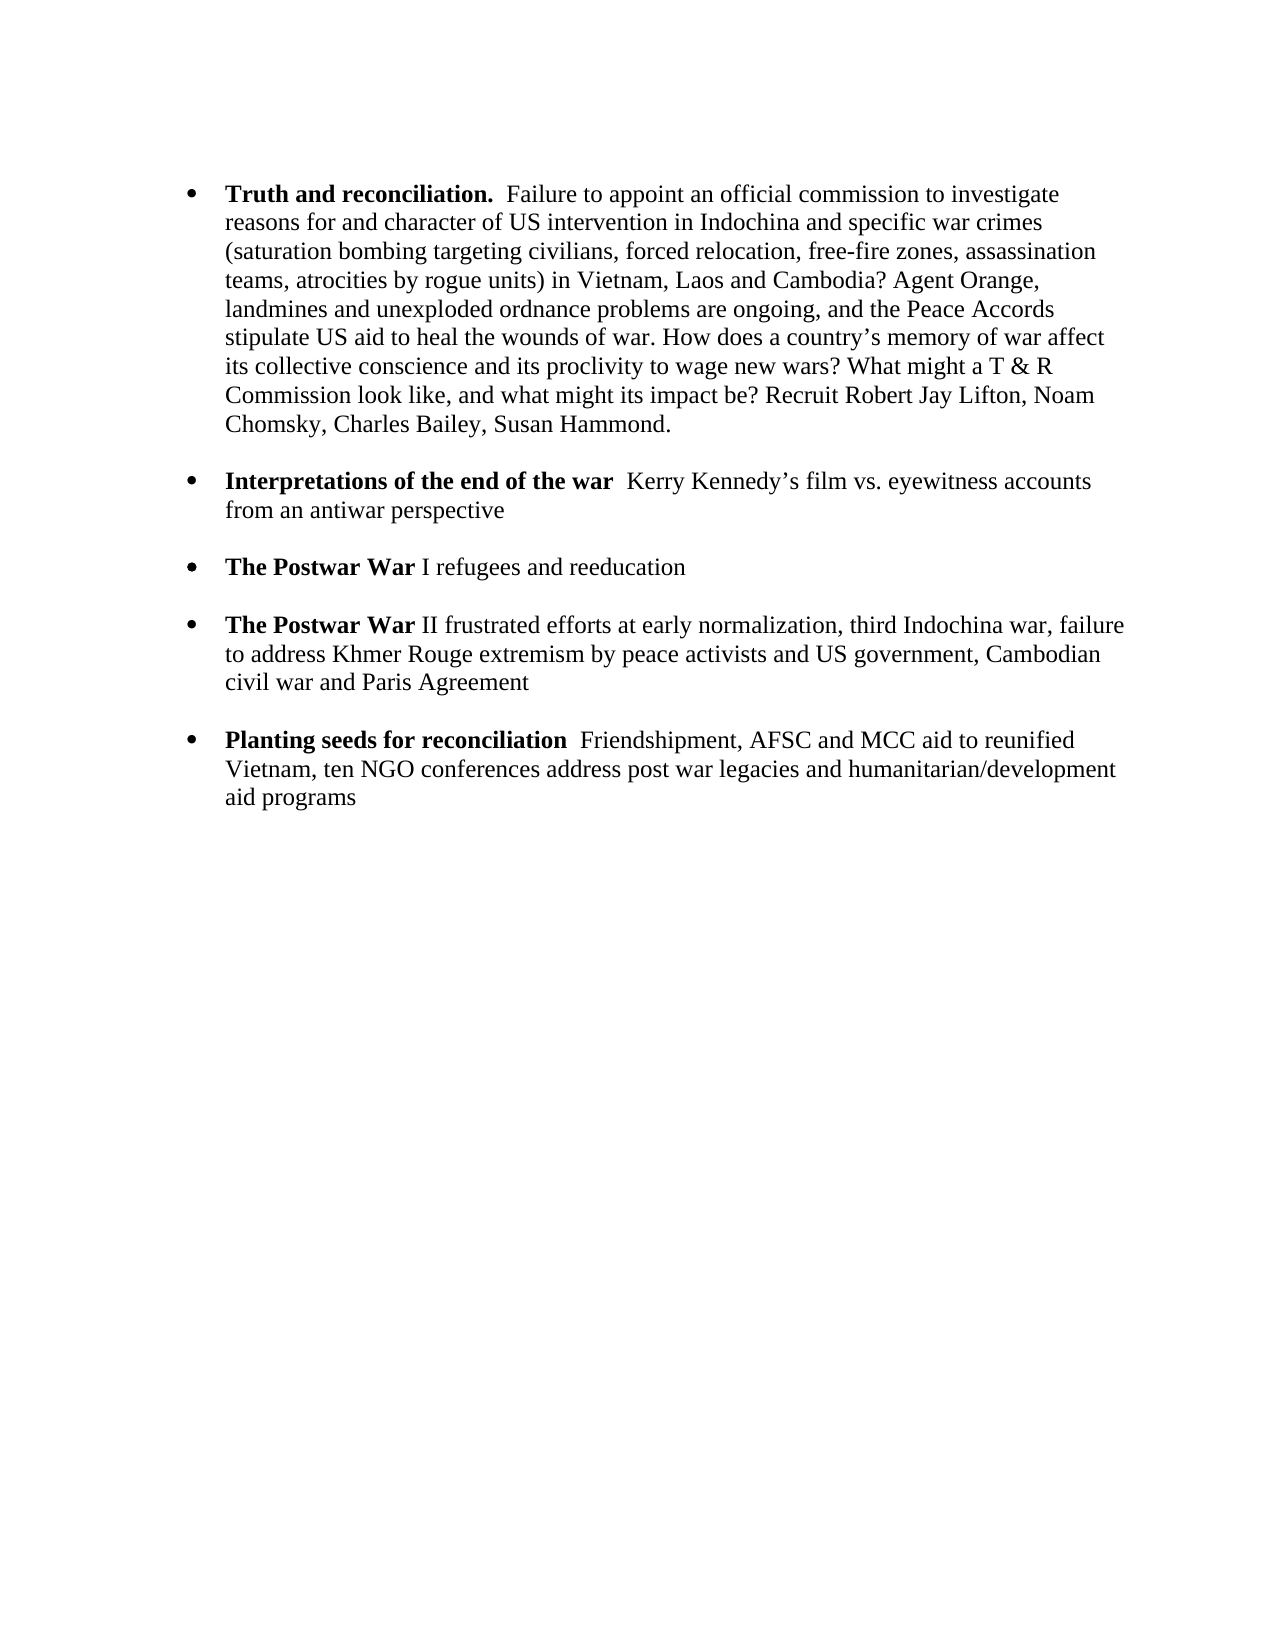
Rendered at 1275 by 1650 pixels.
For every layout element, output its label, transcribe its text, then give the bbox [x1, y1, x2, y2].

list Truth and reconciliation. Failure to appoint an official commission to investigate reasons for and character of US intervention in Indochina and specific war crimes (saturation bombing targeting civilians, forced relocation, free-fire zones, assassination teams, atrocities by rogue units) in Vietnam, Laos and Cambodia? Agent Orange, landmines and unexploded ordnance problems are ongoing, and the Peace Accords stipulate US aid to heal the wounds of war. How does a country’s memory of war affect its collective conscience and its proclivity to wage new wars? What might a T & R Commission look like, and what might its impact be? Recruit Robert Jay Lifton, Noam Chomsky, Charles Bailey, Susan Hammond. [187, 179, 1125, 437]
list The Postwar War I refugees and reeducation [187, 552, 1125, 581]
list Interpretations of the end of the war Kerry Kennedy’s film vs. eyewitness accounts from an antiwar perspective [187, 466, 1125, 524]
list The Postwar War II frustrated efforts at early normalization, third Indochina war, failure to address Khmer Rouge extremism by peace activists and US government, Cambodian civil war and Paris Agreement [187, 610, 1125, 696]
list Planting seeds for reconciliation Friendshipment, AFSC and MCC aid to reunified Vietnam, ten NGO conferences address post war legacies and humanitarian/development aid programs [187, 725, 1125, 811]
